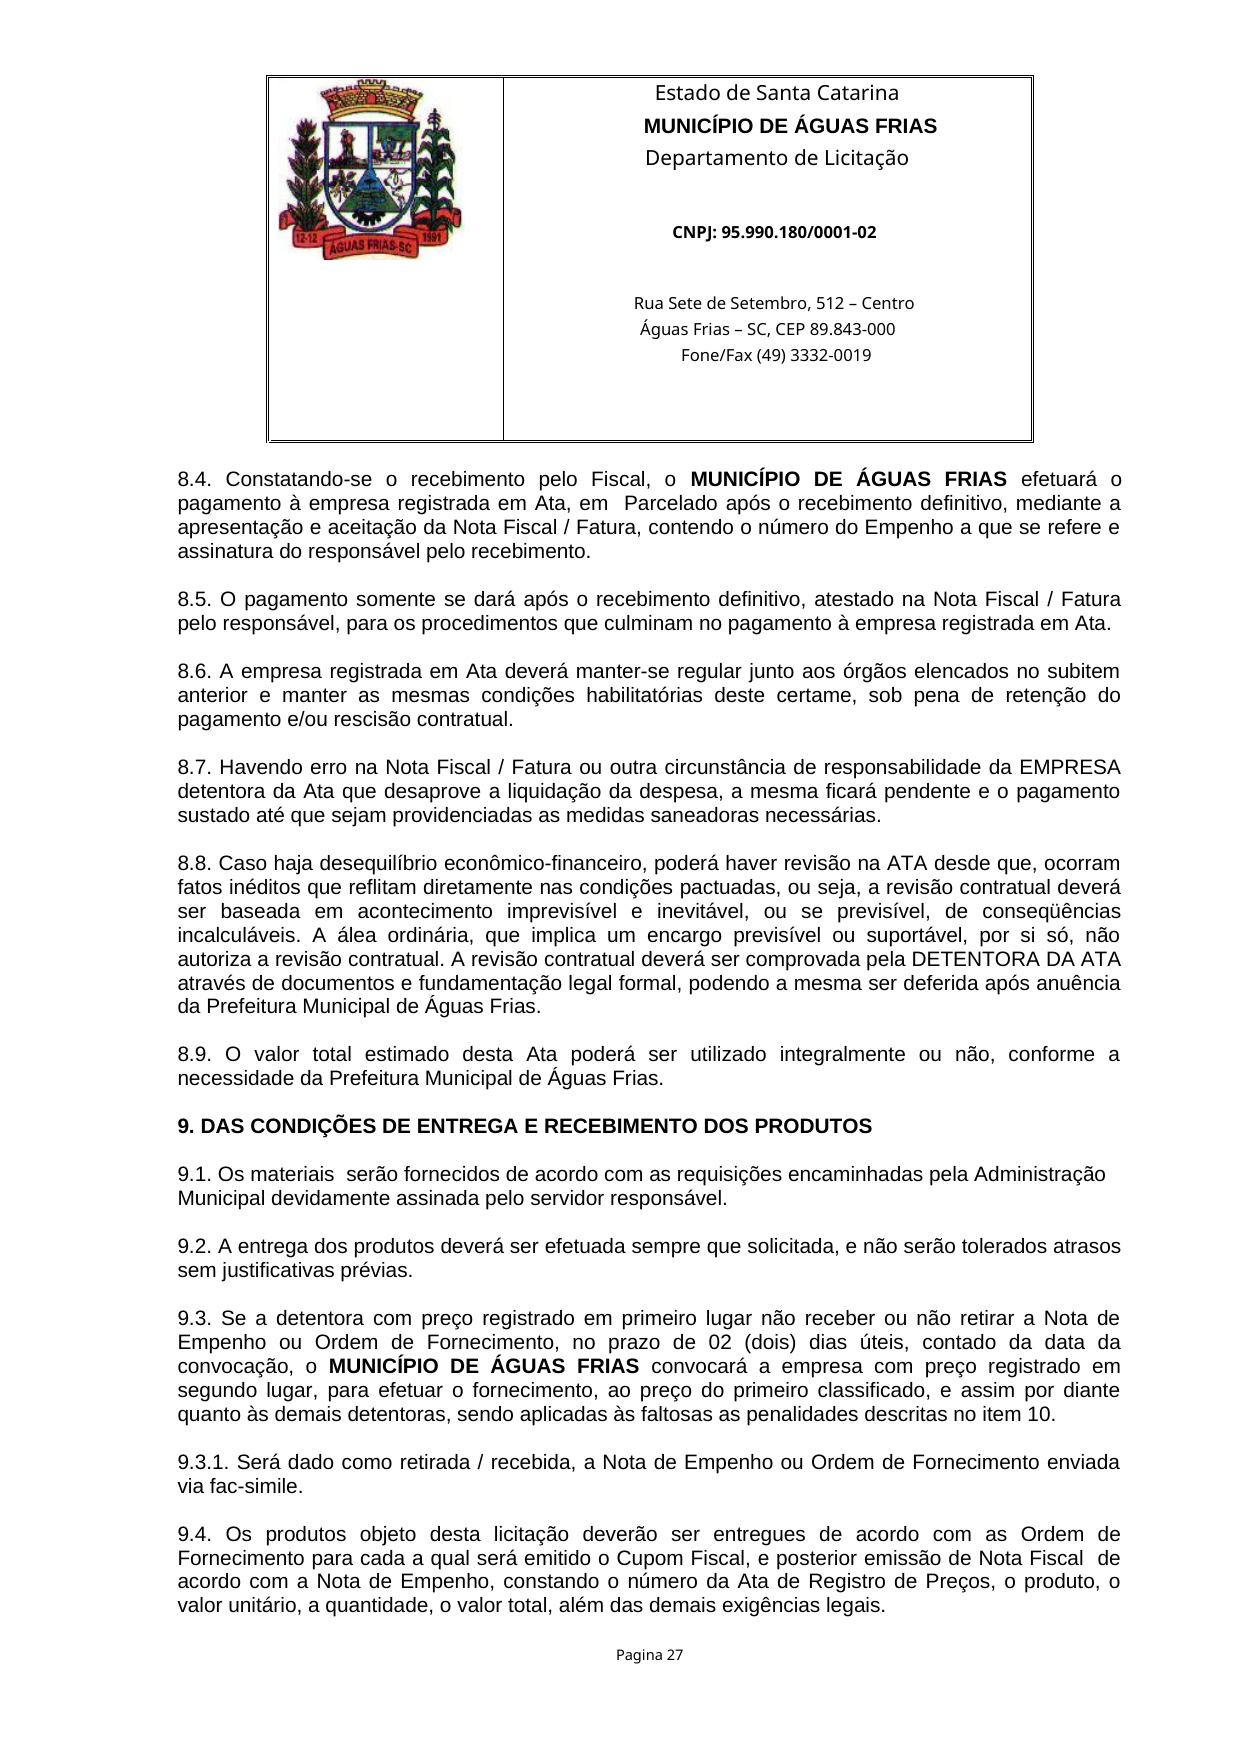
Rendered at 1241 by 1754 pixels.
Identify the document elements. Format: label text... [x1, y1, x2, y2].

text 9.2. A entrega dos produtos deverá ser efetuada sempre que solicitada, e não serão tolerados atrasos sem justificativas prévias. [177, 1234, 1122, 1282]
text 9.3. Se a detentora com preço registrado em primeiro lugar não receber ou não retirar a Nota de Empenho ou Ordem de Fornecimento, no prazo de 02 (dois) dias úteis, contado da data da convocação, o MUNICÍPIO DE ÁGUAS FRIAS convocará a empresa com preço registrado em segundo lugar, para efetuar o fornecimento, ao preço do primeiro classificado, e assim por diante quanto às demais detentoras, sendo aplicadas às faltosas as penalidades descritas no item 10. [177, 1306, 1122, 1426]
text 8.5. O pagamento somente se dará após o recebimento definitivo, atestado na Nota Fiscal / Fatura pelo responsável, para os procedimentos que culminam no pagamento à empresa registrada em Ata. [177, 587, 1122, 635]
text 9. DAS CONDIÇÕES DE ENTREGA E RECEBIMENTO DOS PRODUTOS [177, 1114, 1122, 1138]
text 9.1. Os materiais serão fornecidos de acordo com as requisições encaminhadas pela Administração Municipal devidamente assinada pelo servidor responsável. [177, 1162, 1122, 1210]
text 9.4. Os produtos objeto desta licitação deverão ser entregues de acordo com as Ordem de Fornecimento para cada a qual será emitido o Cupom Fiscal, e posterior emissão de Nota Fiscal de acordo com a Nota de Empenho, constando o número da Ata de Registro de Preços, o produto, o valor unitário, a quantidade, o valor total, além das demais exigências legais. [177, 1521, 1122, 1617]
text 9.3.1. Será dado como retirada / recebida, a Nota de Empenho ou Ordem de Fornecimento enviada via fac-simile. [177, 1449, 1122, 1497]
text 8.9. O valor total estimado desta Ata poderá ser utilizado integralmente ou não, conforme a necessidade da Prefeitura Municipal de Águas Frias. [177, 1042, 1122, 1090]
text 8.4. Constatando-se o recebimento pelo Fiscal, o MUNICÍPIO DE ÁGUAS FRIAS efetuará o pagamento à empresa registrada em Ata, em Parcelado após o recebimento definitivo, mediante a apresentação e aceitação da Nota Fiscal / Fatura, contendo o número do Empenho a que se refere e assinatura do responsável pelo recebimento. [177, 467, 1122, 563]
text 8.8. Caso haja desequilíbrio econômico-financeiro, poderá haver revisão na ATA desde que, ocorram fatos inéditos que reflitam diretamente nas condições pactuadas, ou seja, a revisão contratual deverá ser baseada em acontecimento imprevisível e inevitável, ou se previsível, de conseqüências incalculáveis. A álea ordinária, que implica um encargo previsível ou suportável, por si só, não autoriza a revisão contratual. A revisão contratual deverá ser comprovada pela DETENTORA DA ATA através de documentos e fundamentação legal formal, podendo a mesma ser deferida após anuência da Prefeitura Municipal de Águas Frias. [177, 851, 1122, 1018]
picture [278, 78, 465, 260]
text 8.7. Havendo erro na Nota Fiscal / Fatura ou outra circunstância de responsabilidade da EMPRESA detentora da Ata que desaprove a liquidação da despesa, a mesma ficará pendente e o pagamento sustado até que sejam providenciadas as medidas saneadoras necessárias. [177, 755, 1122, 827]
text 8.6. A empresa registrada em Ata deverá manter-se regular junto aos órgãos elencados no subitem anterior e manter as mesmas condições habilitatórias deste certame, sob pena de retenção do pagamento e/ou rescisão contratual. [177, 659, 1122, 731]
